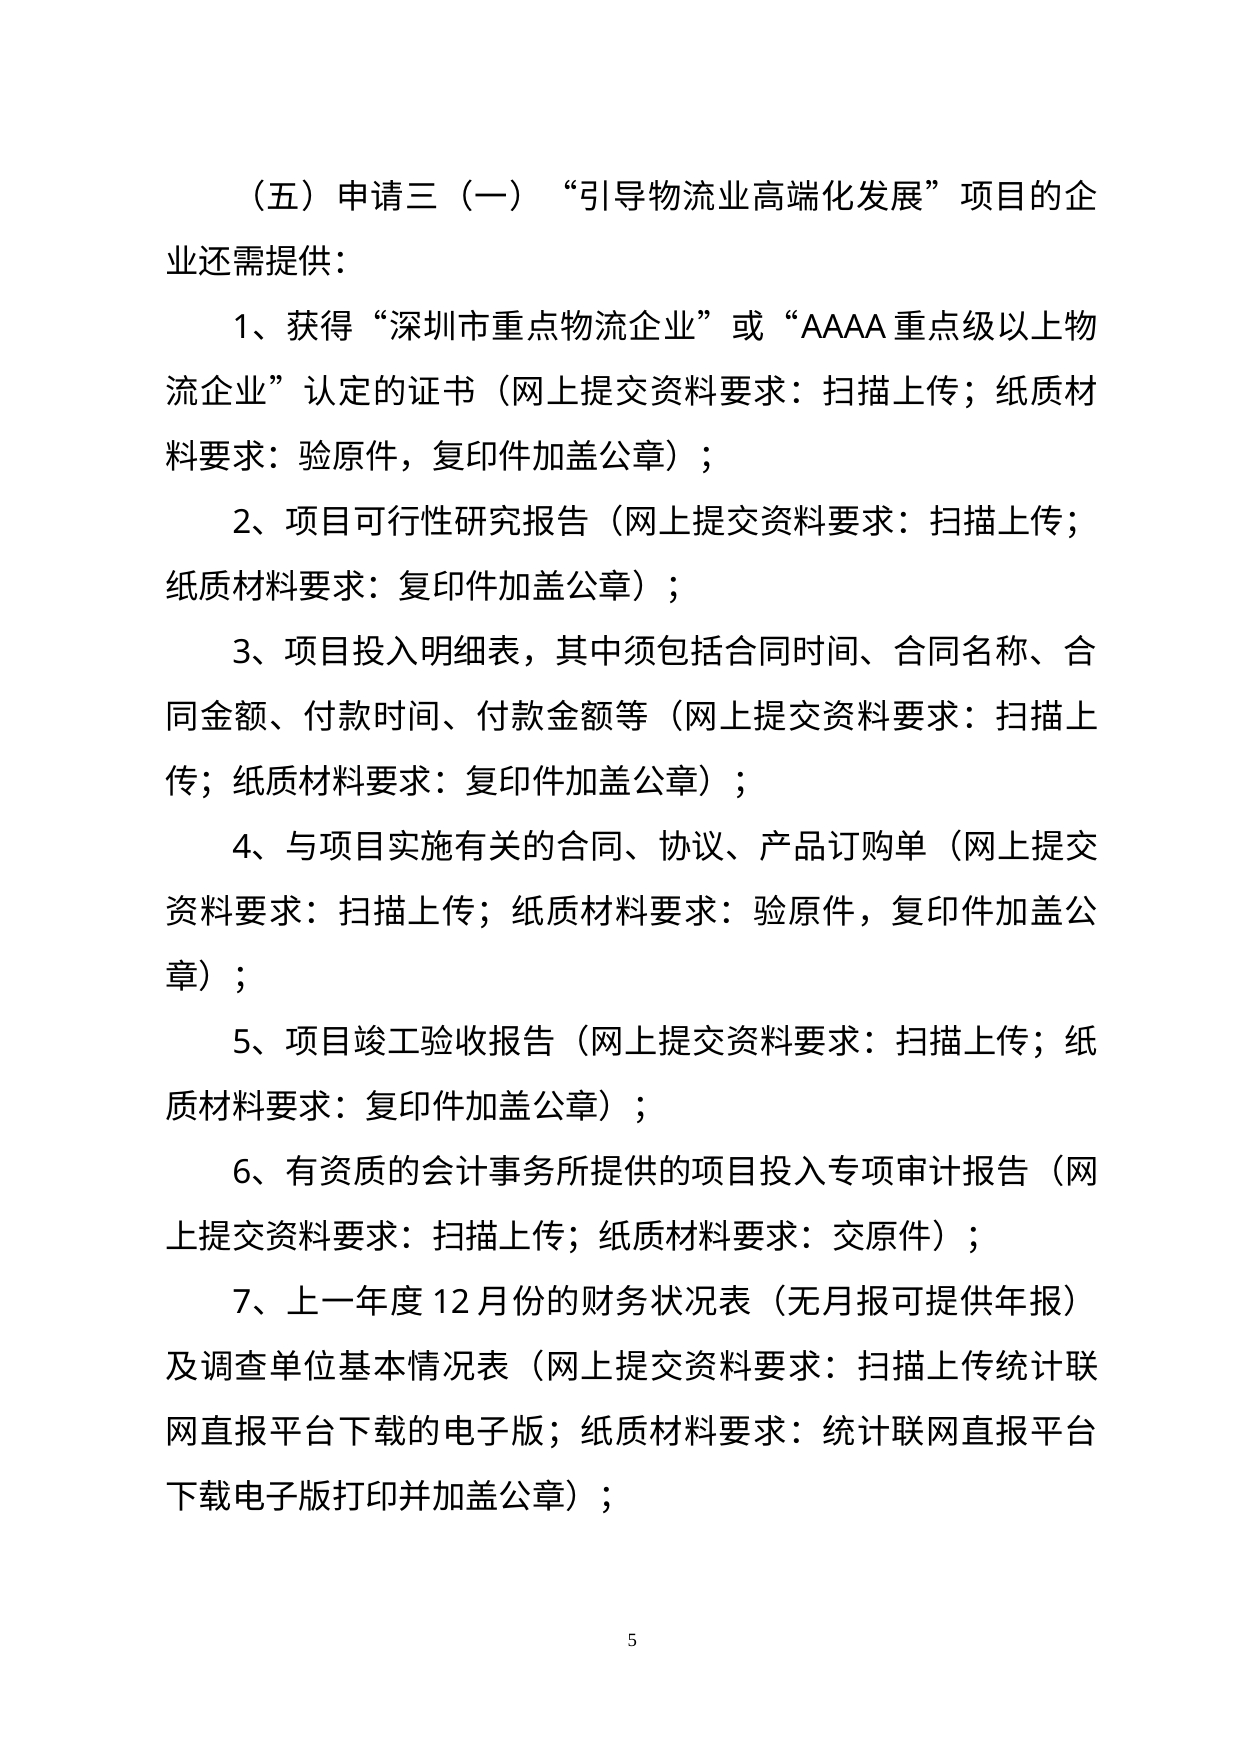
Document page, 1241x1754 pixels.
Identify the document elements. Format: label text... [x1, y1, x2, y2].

text 6、有资质的会计事务所提供的项目投入专项审计报告（网上提交资料要求：扫描上传；纸质材料要求：交原件）； [165, 1137, 1098, 1267]
text 4、与项目实施有关的合同、协议、产品订购单（网上提交资料要求：扫描上传；纸质材料要求：验原件，复印件加盖公章）； [165, 812, 1098, 1007]
text （五）申请三（一）“引导物流业高端化发展”项目的企业还需提供： [165, 162, 1098, 292]
list 项目投入明细表，其中须包括合同时间、合同名称、合同金额、付款时间、付款金额等（网上提交资料要求：扫描上传；纸质材料要求：复印件加盖公章）； [165, 617, 1098, 812]
text 5、项目竣工验收报告（网上提交资料要求：扫描上传；纸质材料要求：复印件加盖公章）； [165, 1007, 1098, 1137]
text 1、获得“深圳市重点物流企业”或“AAAA重点级以上物流企业”认定的证书（网上提交资料要求：扫描上传；纸质材料要求：验原件，复印件加盖公章）； [165, 292, 1098, 487]
text 7、上一年度12月份的财务状况表（无月报可提供年报）及调查单位基本情况表（网上提交资料要求：扫描上传统计联网直报平台下载的电子版；纸质材料要求：统计联网直报平台下载电子版打印并加盖公章）； [165, 1267, 1098, 1527]
text 2、项目可行性研究报告（网上提交资料要求：扫描上传；纸质材料要求：复印件加盖公章）； [165, 487, 1098, 617]
